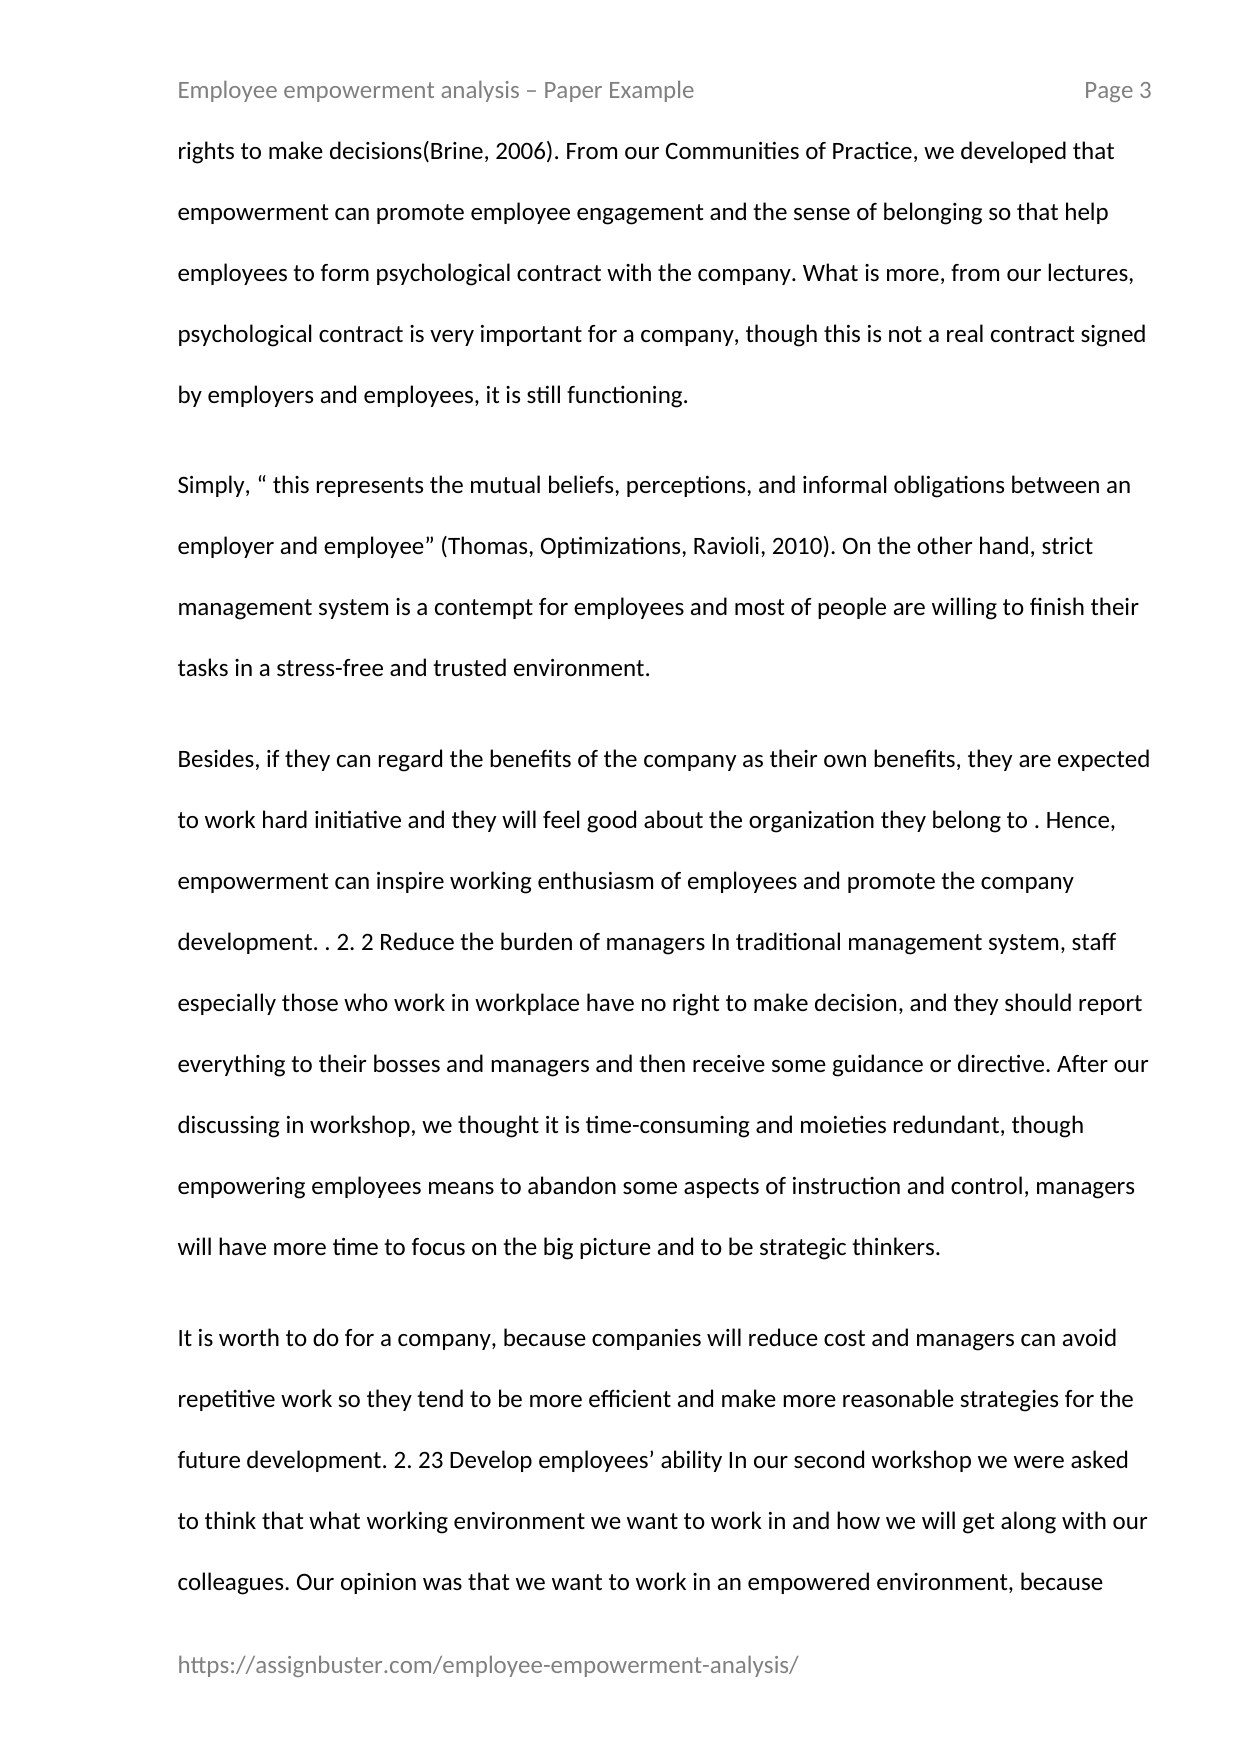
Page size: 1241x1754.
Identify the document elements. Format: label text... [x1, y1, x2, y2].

text Simply, “ this represents the mutual beliefs, perceptions, and informal obligations between an employer and employee” (Thomas, Optimizations, Ravioli, 2010). On the other hand, strict management system is a contempt for employees and most of people are willing to finish their tasks in a stress-free and trusted environment. [177, 469, 1152, 683]
text Besides, if they can regard the benefits of the company as their own benefits, they are expected to work hard initiative and they will feel good about the organization they belong to . Hence, empowerment can inspire working enthusiasm of employees and promote the company development. . 2. 2 Reduce the burden of managers In traditional management system, staff especially those who work in workplace have no right to make decision, and they should report everything to their bosses and managers and then receive some guidance or directive. After our discussing in workshop, we thought it is time-consuming and moieties redundant, though empowering employees means to abandon some aspects of instruction and control, managers will have more time to focus on the big picture and to be strategic thinkers. [177, 743, 1152, 1262]
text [177, 135, 1152, 409]
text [177, 1322, 1152, 1597]
